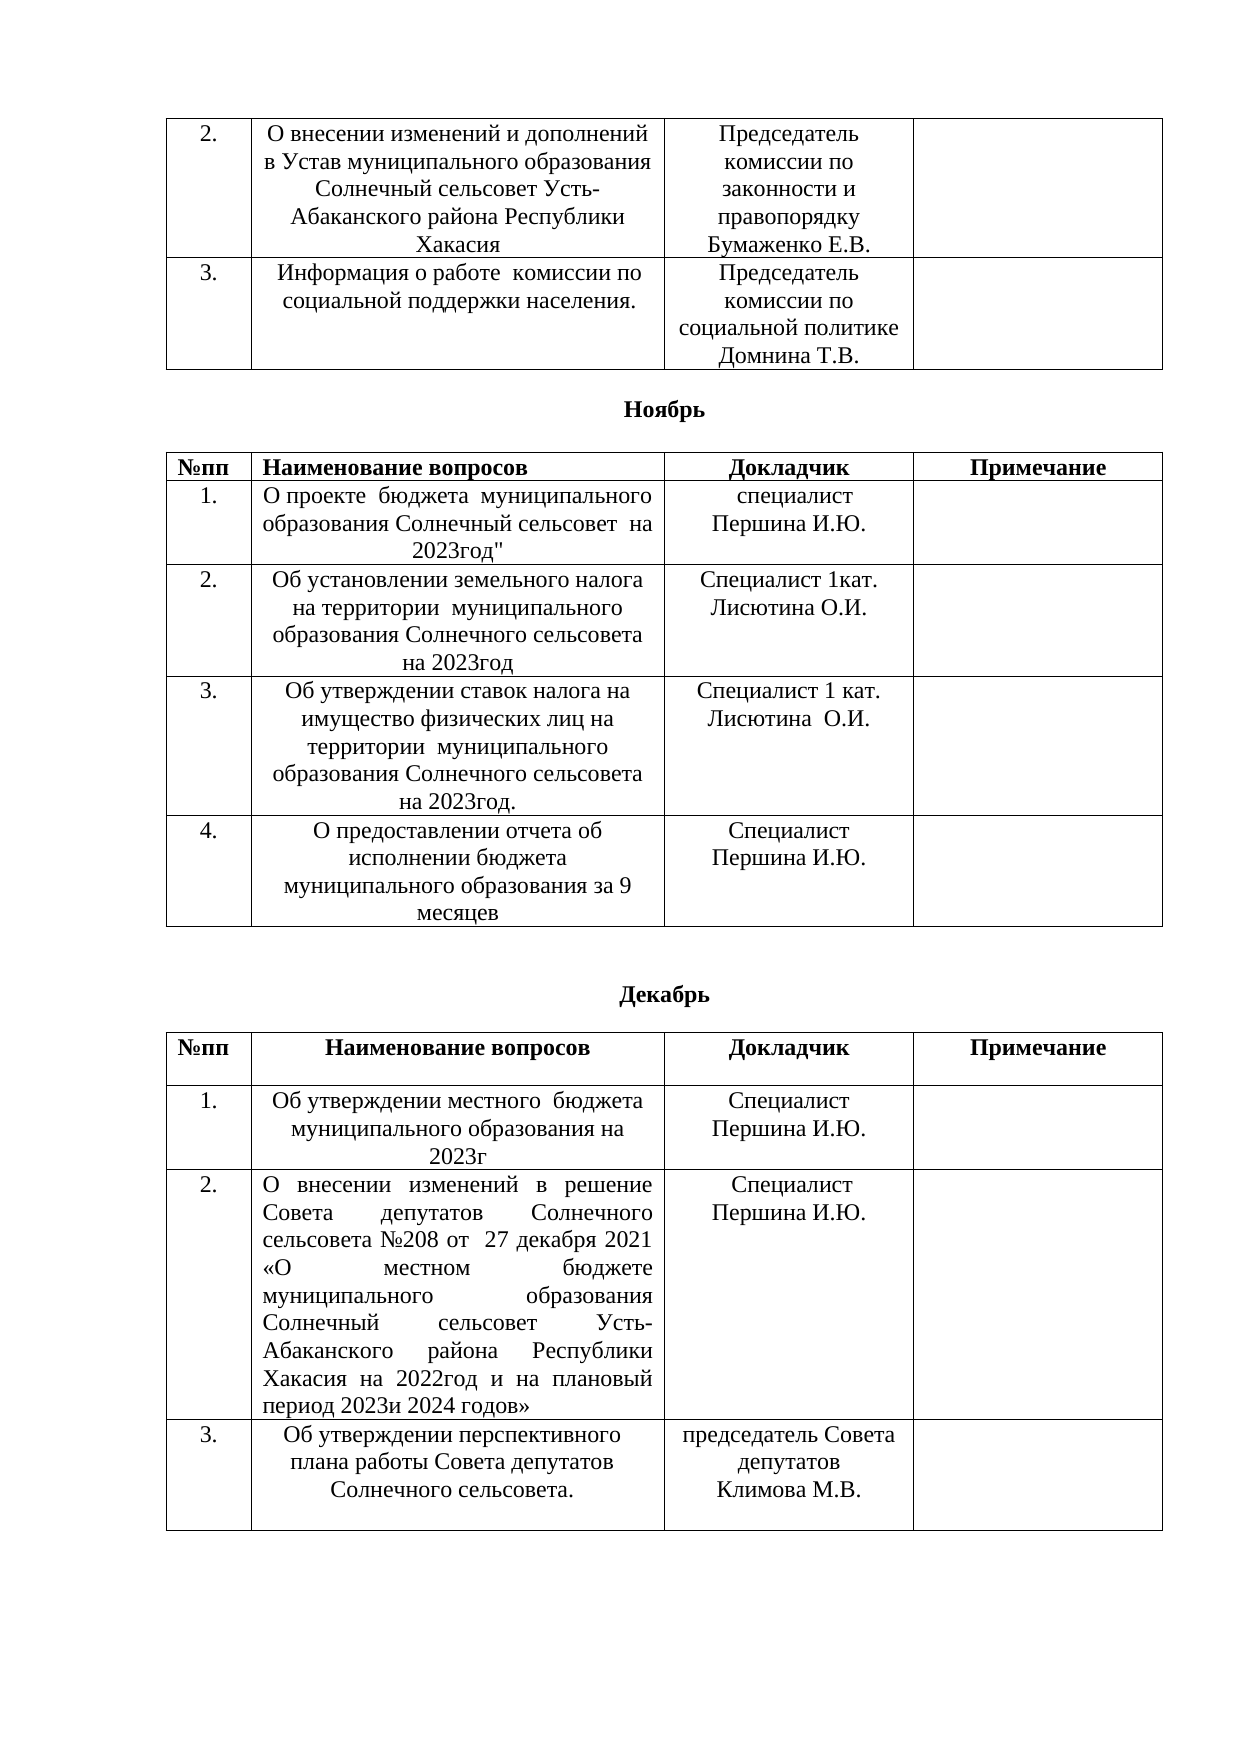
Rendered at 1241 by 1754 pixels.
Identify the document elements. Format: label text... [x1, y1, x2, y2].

table_header Примечание [914, 453, 1162, 480]
table_cell Председатель комиссии по законности и правопорядку Бумаженко Е.В. [665, 119, 913, 257]
table_cell [914, 1170, 1162, 1419]
table_cell Специалист Першина И.Ю. [665, 1170, 913, 1419]
table_cell [914, 119, 1162, 257]
table_header Наименование вопросов [252, 453, 664, 480]
table_cell 3. [167, 258, 251, 369]
table_cell [914, 1420, 1162, 1530]
table_cell О внесении изменений в решение Совета депутатов Солнечного сельсовета №208 от 27 декабря 2021 «О местном бюджете муниципального образования Солнечный сельсовет Усть-Абаканского района Республики Хакасия на 2022год и на плановый период 2023и 2024 годов» [252, 1170, 664, 1419]
table_cell 1. [167, 481, 251, 564]
table_cell [914, 677, 1162, 814]
table_cell О проекте бюджета муниципального образования Солнечный сельсовет на 2023год" [252, 481, 664, 564]
table_cell [914, 258, 1162, 369]
table_cell Об утверждении перспективного плана работы Совета депутатов Солнечного сельсовета. [252, 1420, 664, 1530]
table_cell специалист Першина И.Ю. [665, 481, 913, 564]
table_header Докладчик [665, 453, 913, 480]
table_cell 1. [167, 1086, 251, 1169]
table_cell О предоставлении отчета об исполнении бюджета муниципального образования за 9 месяцев [252, 816, 664, 926]
table_cell Об установлении земельного налога на территории муниципального образования Солнечного сельсовета на 2023год [252, 565, 664, 676]
table_cell 4. [167, 816, 251, 926]
subtitle Ноябрь [177, 395, 1152, 422]
table_cell Об утверждении ставок налога на имущество физических лиц на территории муниципального образования Солнечного сельсовета на 2023год. [252, 677, 664, 814]
table_cell Специалист 1 кат. Лисютина О.И. [665, 677, 913, 814]
table_header №пп [167, 1033, 251, 1085]
table_cell 3. [167, 677, 251, 814]
table_header №пп [167, 453, 251, 480]
table_cell 3. [167, 1420, 251, 1530]
table_cell председатель Совета депутатов Климова М.В. [665, 1420, 913, 1530]
text Декабрь [177, 979, 1152, 1007]
table_cell Специалист Першина И.Ю. [665, 816, 913, 926]
table_cell Об утверждении местного бюджета муниципального образования на 2023г [252, 1086, 664, 1169]
table_cell 2. [167, 1170, 251, 1419]
table_cell [914, 565, 1162, 676]
table_header Наименование вопросов [252, 1033, 664, 1085]
table_cell Специалист Першина И.Ю. [665, 1086, 913, 1169]
table_cell О внесении изменений и дополнений в Устав муниципального образования Солнечный сельсовет Усть-Абаканского района Республики Хакасия [252, 119, 664, 257]
table_header Докладчик [665, 1033, 913, 1085]
table_cell 2. [167, 119, 251, 257]
table_cell Информация о работе комиссии по социальной поддержки населения. [252, 258, 664, 369]
table_cell [914, 1086, 1162, 1169]
table_cell 2. [167, 565, 251, 676]
table_cell Специалист 1кат. Лисютина О.И. [665, 565, 913, 676]
table_cell [914, 816, 1162, 926]
table_cell [914, 481, 1162, 564]
table_header Примечание [914, 1033, 1162, 1085]
table_cell Председатель комиссии по социальной политике Домнина Т.В. [665, 258, 913, 369]
